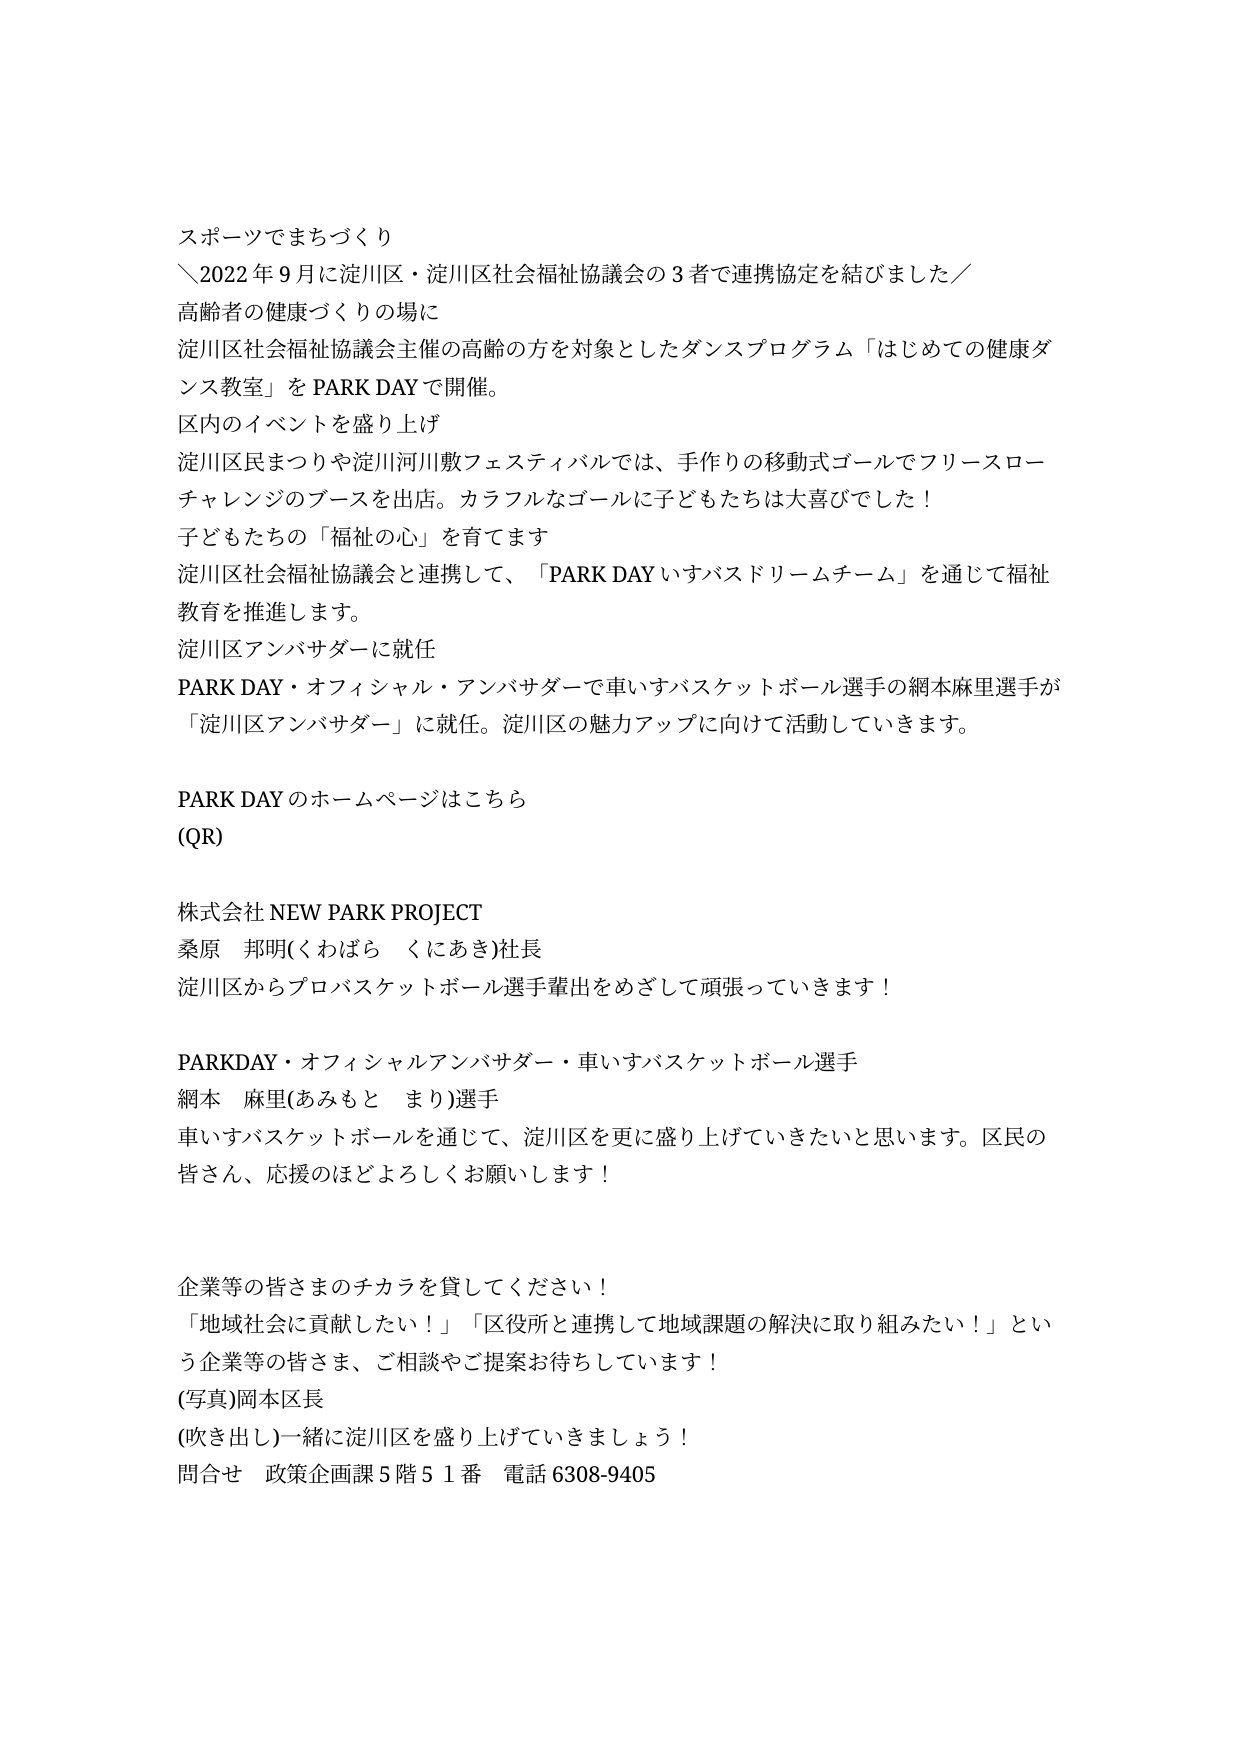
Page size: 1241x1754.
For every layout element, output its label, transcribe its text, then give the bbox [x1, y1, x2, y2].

text 企業等の皆さまのチカラを貸してください！ [177, 1267, 1063, 1304]
text 淀川区アンバサダーに就任 [177, 629, 1063, 667]
text 子どもたちの「福祉の心」を育てます [177, 517, 1063, 554]
text PARKDAY・オフィシャルアンバサダー・車いすバスケットボール選手 [177, 1042, 1063, 1079]
text 問合せ 政策企画課5階5１番 電話6308-9405 [177, 1454, 1063, 1492]
text PARK DAYのホームページはこちら [177, 779, 1063, 817]
text (吹き出し)一緒に淀川区を盛り上げていきましょう！ [177, 1417, 1063, 1454]
text 桑原 邦明(くわばら くにあき)社長 [177, 929, 1063, 967]
text (QR) [177, 817, 1063, 854]
text 「地域社会に貢献したい！」「区役所と連携して地域課題の解決に取り組みたい！」という企業等の皆さま、ご相談やご提案お待ちしています！ [177, 1304, 1063, 1379]
text 淀川区社会福祉協議会と連携して、「PARK DAYいすバスドリームチーム」を通じて福祉教育を推進します。 [177, 554, 1063, 629]
text 淀川区からプロバスケットボール選手輩出をめざして頑張っていきます！ [177, 967, 1063, 1004]
text 高齢者の健康づくりの場に [177, 292, 1063, 329]
text 株式会社NEW PARK PROJECT [177, 892, 1063, 929]
text 区内のイベントを盛り上げ [177, 404, 1063, 442]
text ＼2022年9月に淀川区・淀川区社会福祉協議会の3者で連携協定を結びました／ [177, 254, 1063, 292]
text 網本 麻里(あみもと まり)選手 [177, 1079, 1063, 1117]
text 淀川区社会福祉協議会主催の高齢の方を対象としたダンスプログラム「はじめての健康ダンス教室」をPARK DAYで開催。 [177, 329, 1063, 404]
text スポーツでまちづくり [177, 217, 1063, 254]
text PARK DAY・オフィシャル・アンバサダーで車いすバスケットボール選手の網本麻里選手が「淀川区アンバサダー」に就任。淀川区の魅力アップに向けて活動していきます。 [177, 667, 1063, 742]
text 車いすバスケットボールを通じて、淀川区を更に盛り上げていきたいと思います。区民の皆さん、応援のほどよろしくお願いします！ [177, 1117, 1063, 1192]
text (写真)岡本区長 [177, 1379, 1063, 1417]
text 淀川区民まつりや淀川河川敷フェスティバルでは、手作りの移動式ゴールでフリースローチャレンジのブースを出店。カラフルなゴールに子どもたちは大喜びでした！ [177, 442, 1063, 517]
